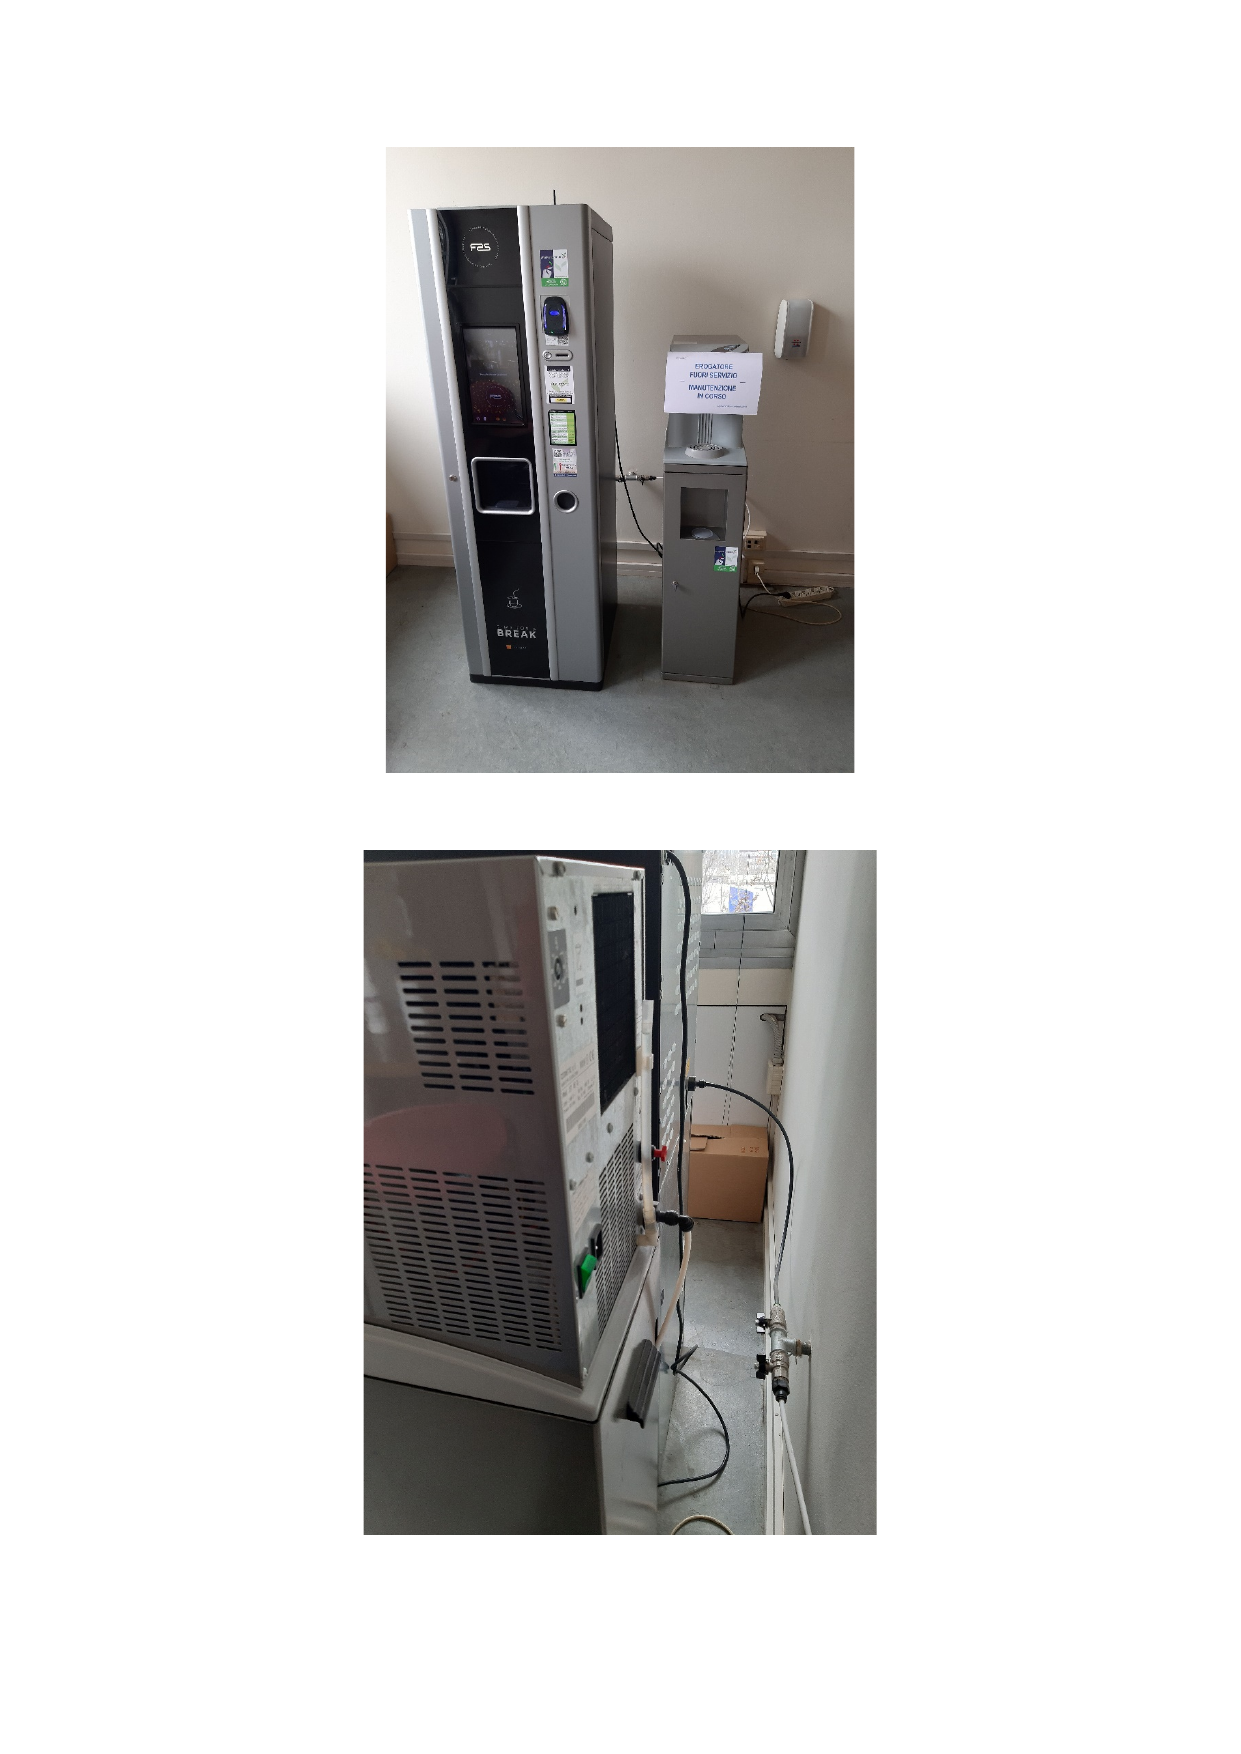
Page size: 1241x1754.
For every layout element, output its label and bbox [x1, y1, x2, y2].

picture [363, 850, 877, 1535]
picture [385, 147, 855, 773]
